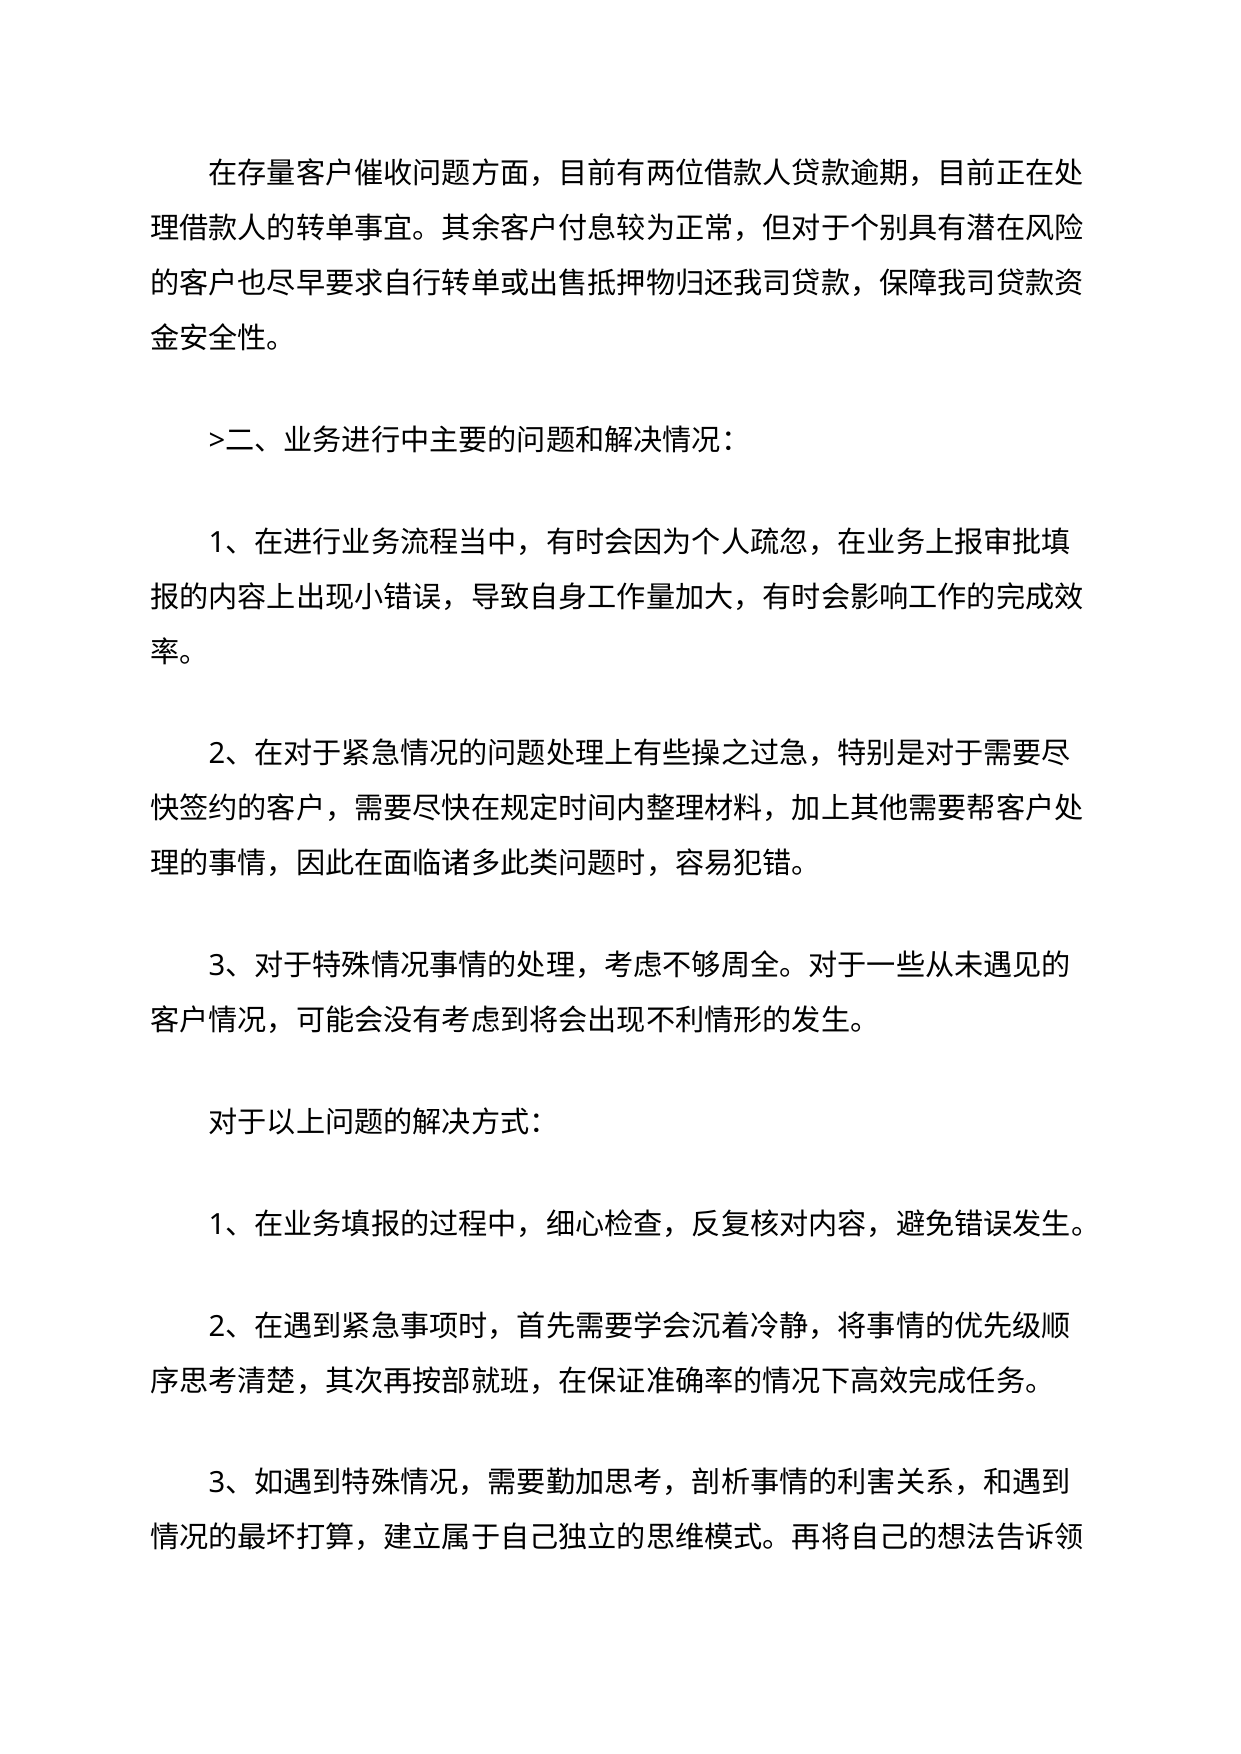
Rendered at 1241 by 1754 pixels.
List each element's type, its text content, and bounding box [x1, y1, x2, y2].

text 2、在对于紧急情况的问题处理上有些操之过急，特别是对于需要尽快签约的客户，需要尽快在规定时间内整理材料，加上其他需要帮客户处理的事情，因此在面临诸多此类问题时，容易犯错。 [150, 730, 1090, 882]
text 1、在进行业务流程当中，有时会因为个人疏忽，在业务上报审批填报的内容上出现小错误，导致自身工作量加大，有时会影响工作的完成效率。 [150, 518, 1090, 671]
text 对于以上问题的解决方式： [150, 1098, 1090, 1141]
text 3、对于特殊情况事情的处理，考虑不够周全。对于一些从未遇见的客户情况，可能会没有考虑到将会出现不利情形的发生。 [150, 942, 1090, 1039]
text 2、在遇到紧急事项时，首先需要学会沉着冷静，将事情的优先级顺序思考清楚，其次再按部就班，在保证准确率的情况下高效完成任务。 [150, 1302, 1090, 1399]
text 1、在业务填报的过程中，细心检查，反复核对内容，避免错误发生。 [150, 1200, 1090, 1243]
text >二、业务进行中主要的问题和解决情况： [150, 416, 1090, 459]
text 在存量客户催收问题方面，目前有两位借款人贷款逾期，目前正在处理借款人的转单事宜。其余客户付息较为正常，但对于个别具有潜在风险的客户也尽早要求自行转单或出售抵押物归还我司贷款，保障我司贷款资金安全性。 [150, 150, 1090, 357]
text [150, 1459, 1090, 1556]
